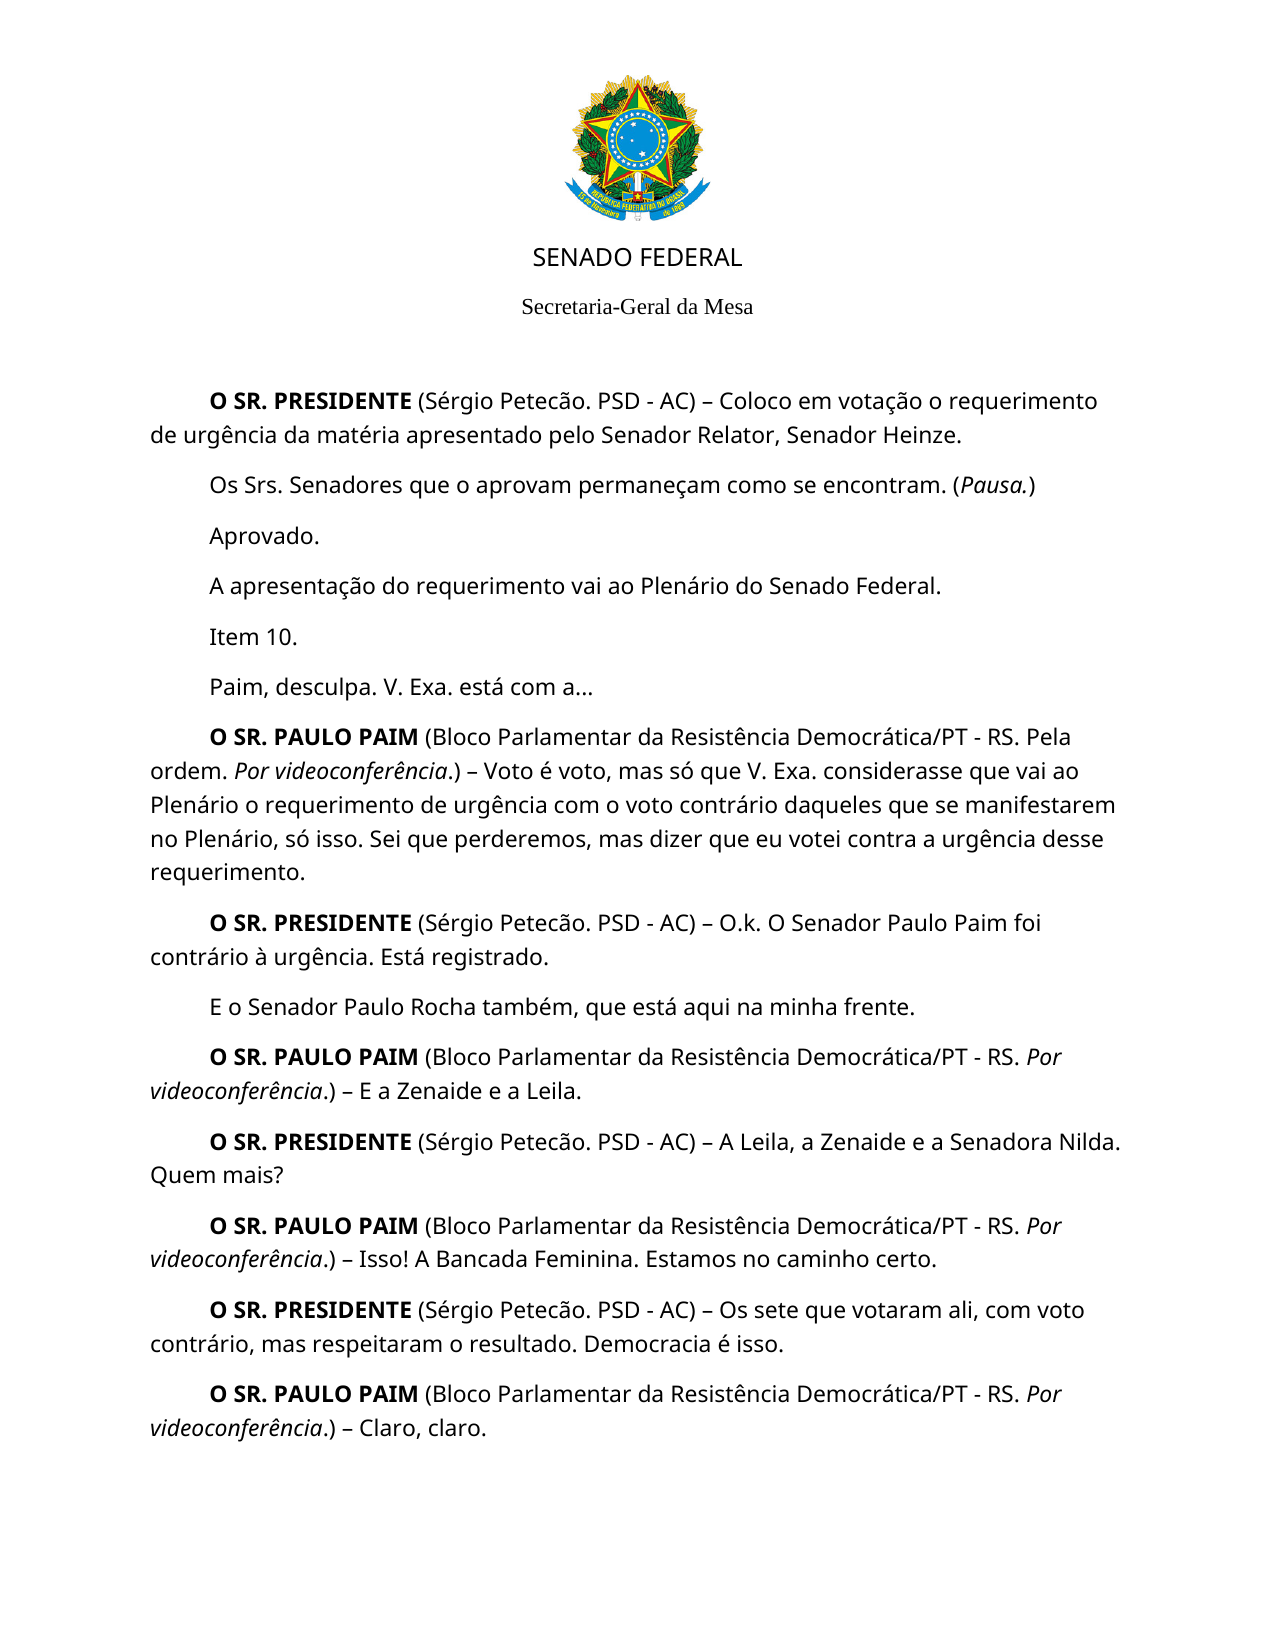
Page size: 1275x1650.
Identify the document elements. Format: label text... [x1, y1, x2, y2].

text O SR. PAULO PAIM (Bloco Parlamentar da Resistência Democrática/PT - RS. Por videoconferência.) – E a Zenaide e a Leila. [150, 1041, 1125, 1106]
text O SR. PRESIDENTE (Sérgio Petecão. PSD - AC) – A Leila, a Zenaide e a Senadora Nilda. Quem mais? [150, 1125, 1125, 1190]
text Aprovado. [150, 519, 1125, 551]
text Os Srs. Senadores que o aprovam permaneçam como se encontram. (Pausa.) [150, 469, 1125, 500]
text O SR. PAULO PAIM (Bloco Parlamentar da Resistência Democrática/PT - RS. Por videoconferência.) – Claro, claro. [150, 1378, 1125, 1443]
text Paim, desculpa. V. Exa. está com a... [150, 671, 1125, 702]
picture [564, 75, 711, 221]
text O SR. PRESIDENTE (Sérgio Petecão. PSD - AC) – Os sete que votaram ali, com voto contrário, mas respeitaram o resultado. Democracia é isso. [150, 1294, 1125, 1359]
text O SR. PAULO PAIM (Bloco Parlamentar da Resistência Democrática/PT - RS. Pela ordem. Por videoconferência.) – Voto é voto, mas só que V. Exa. considerasse que vai ao Plenário o requerimento de urgência com o voto contrário daqueles que se manifestarem no Plenário, só isso. Sei que perderemos, mas dizer que eu votei contra a urgência desse requerimento. [150, 721, 1125, 887]
text O SR. PAULO PAIM (Bloco Parlamentar da Resistência Democrática/PT - RS. Por videoconferência.) – Isso! A Bancada Feminina. Estamos no caminho certo. [150, 1209, 1125, 1274]
text Item 10. [150, 620, 1125, 652]
text A apresentação do requerimento vai ao Plenário do Senado Federal. [150, 570, 1125, 601]
text O SR. PRESIDENTE (Sérgio Petecão. PSD - AC) – Coloco em votação o requerimento de urgência da matéria apresentado pelo Senador Relator, Senador Heinze. [150, 385, 1125, 450]
text E o Senador Paulo Rocha também, que está aqui na minha frente. [150, 991, 1125, 1022]
text O SR. PRESIDENTE (Sérgio Petecão. PSD - AC) – O.k. O Senador Paulo Paim foi contrário à urgência. Está registrado. [150, 907, 1125, 972]
